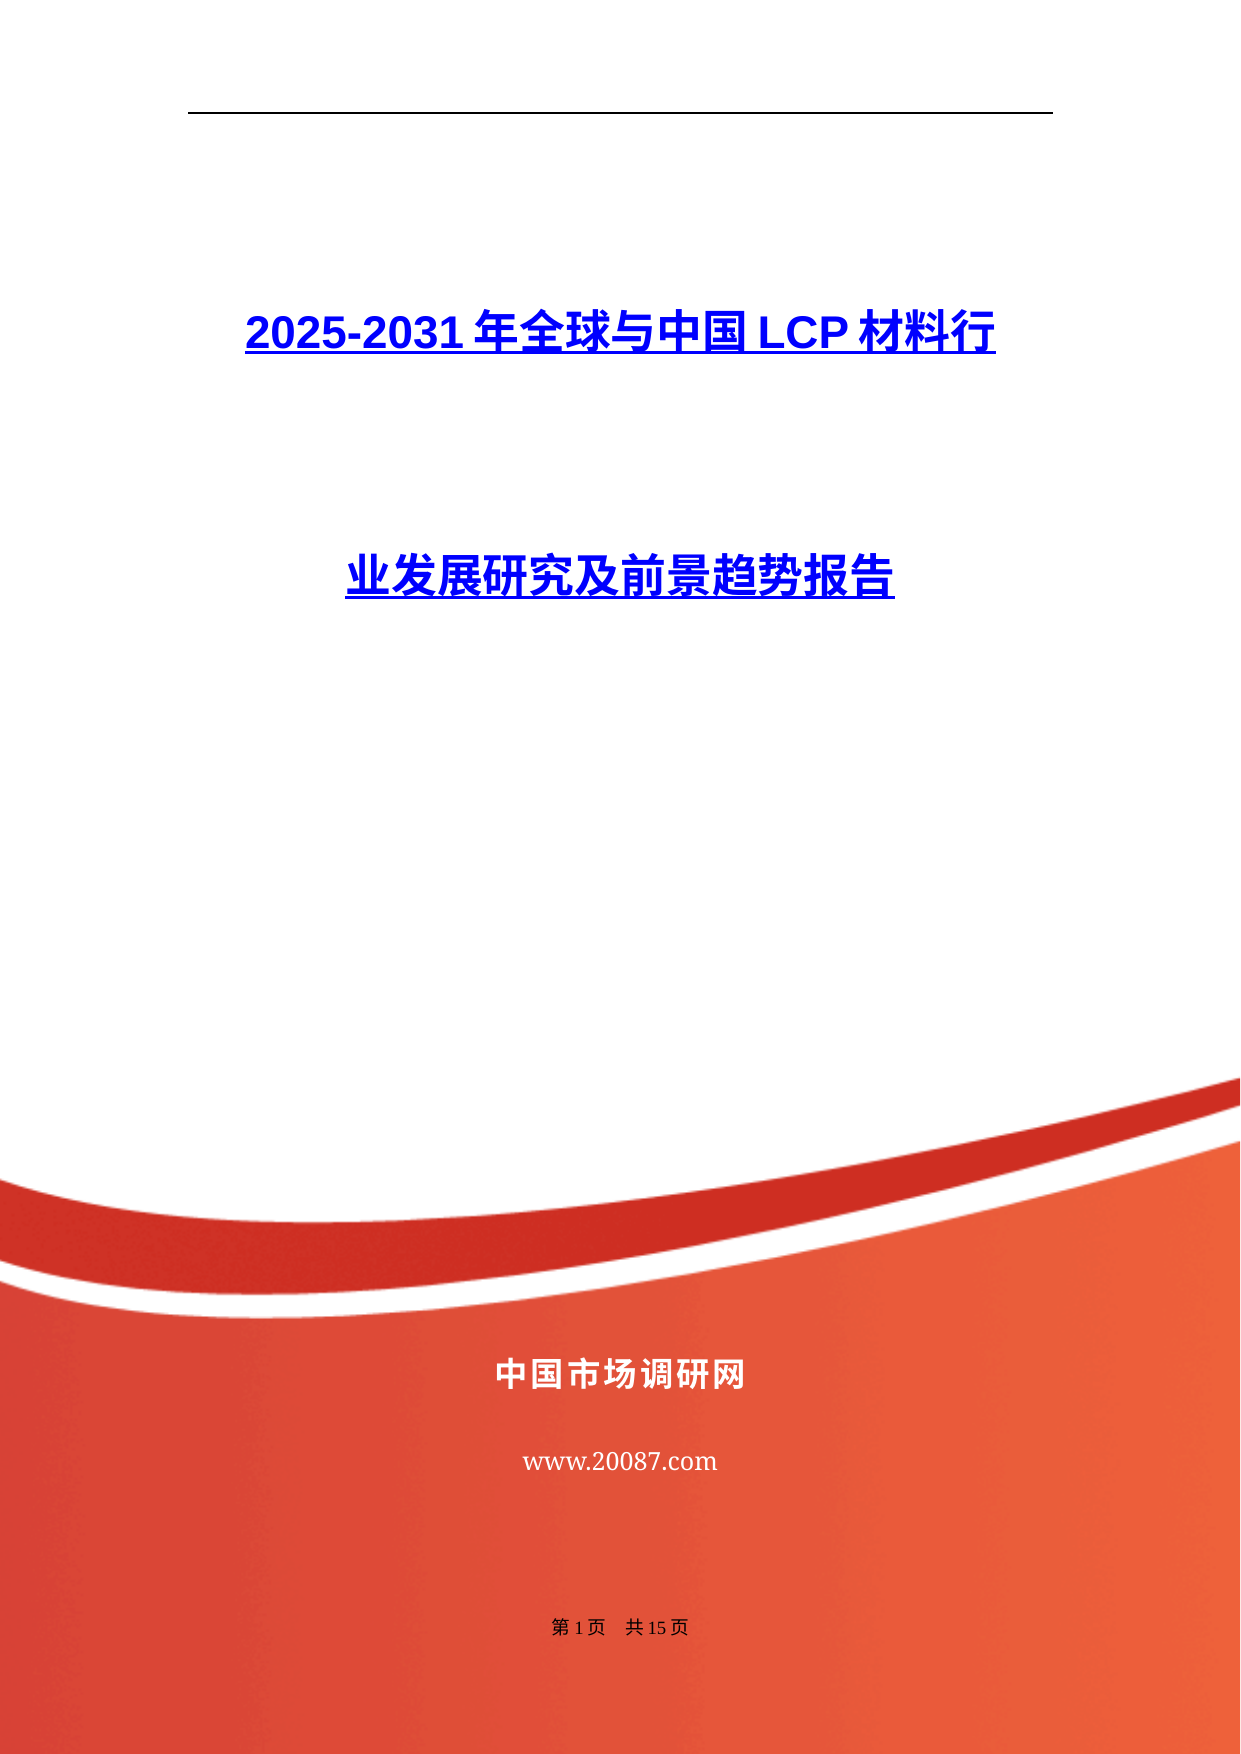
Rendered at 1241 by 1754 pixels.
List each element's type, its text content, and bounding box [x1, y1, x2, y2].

picture [0, 1006, 1241, 1754]
subtitle 中国市场调研网 [187, 1339, 1053, 1404]
table_header 2025-2031年全球与中国LCP材料行业发展研究及前景趋势报告 [188, 207, 1053, 773]
text www.20087.com [187, 1428, 1053, 1493]
